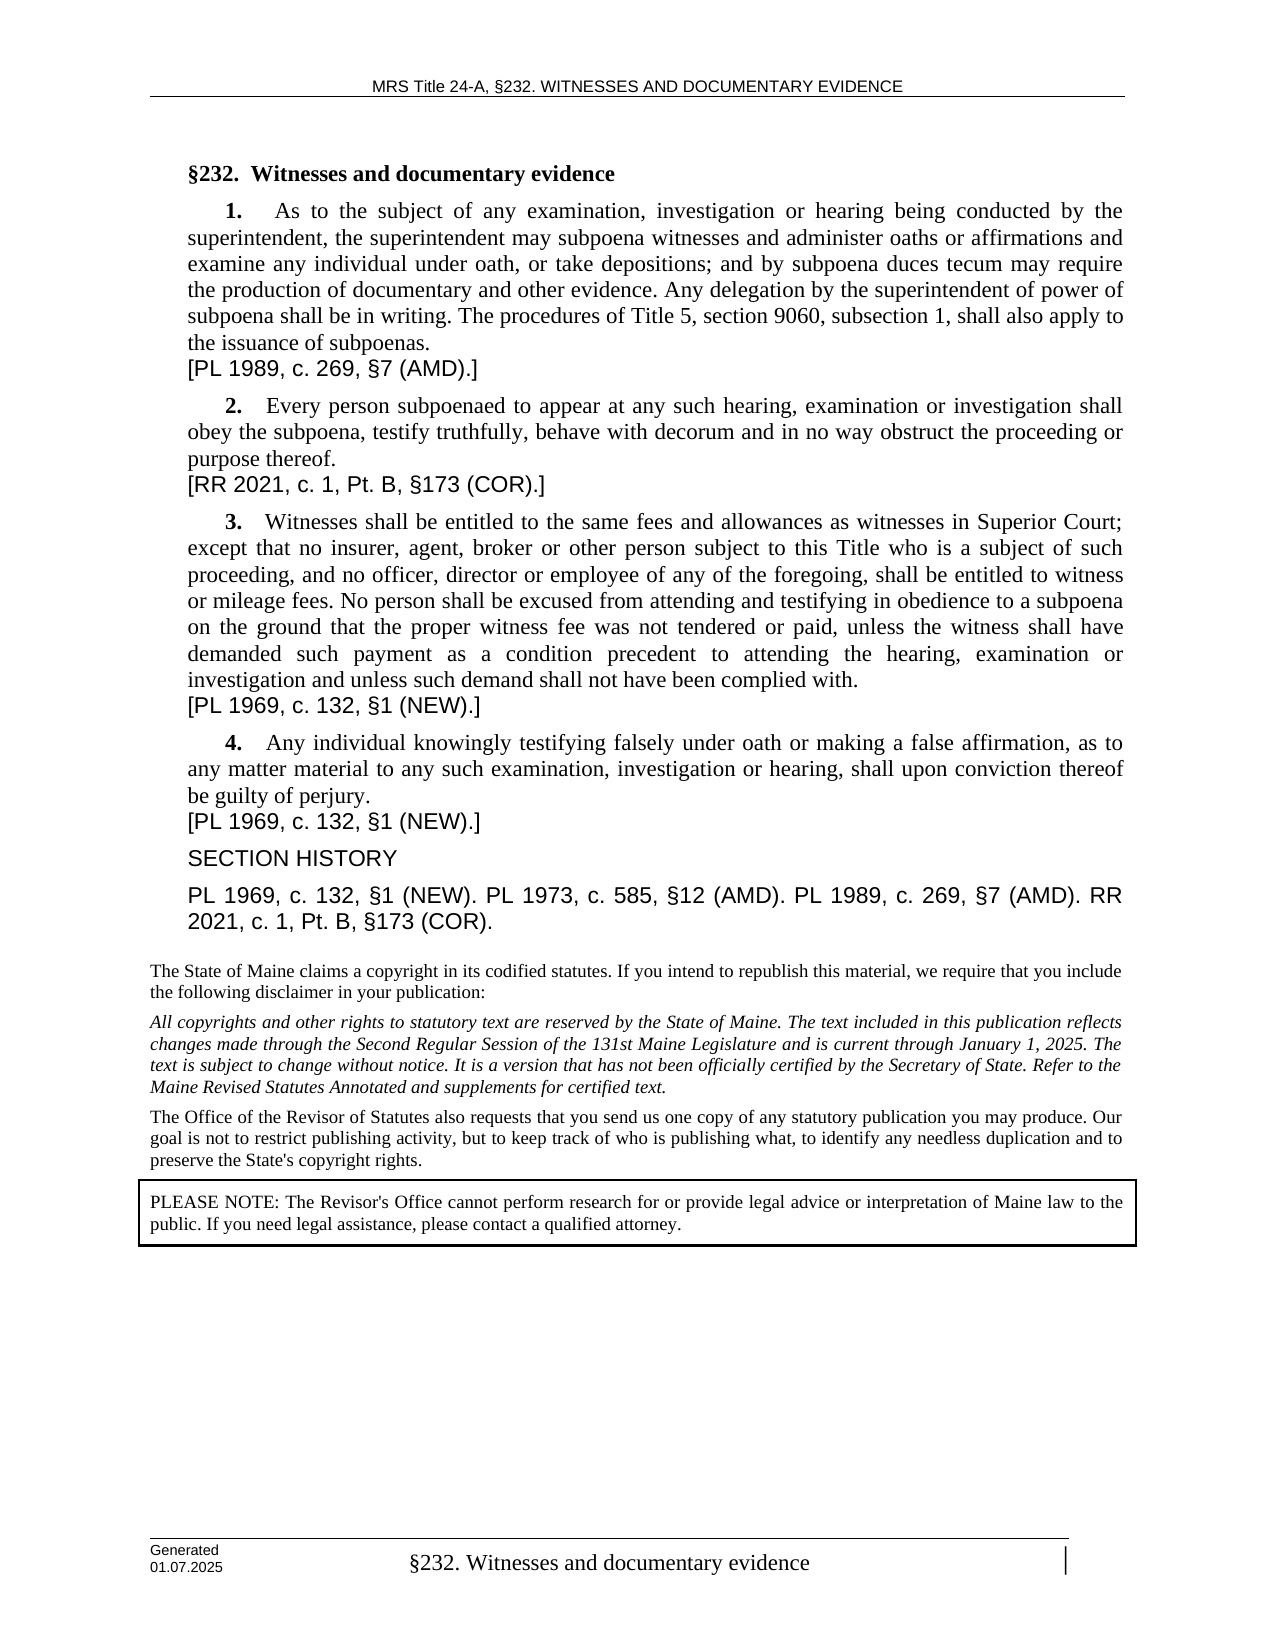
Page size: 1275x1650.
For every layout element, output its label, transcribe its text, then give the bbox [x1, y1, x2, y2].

text §232. Witnesses and documentary evidence [187, 160, 1125, 187]
text [PL 1969, c. 132, §1 (NEW).] [187, 808, 1125, 834]
text PL 1969, c. 132, §1 (NEW). PL 1973, c. 585, §12 (AMD). PL 1989, c. 269, §7 (AMD). RR 2021, c. 1, Pt. B, §173 (COR). [187, 882, 1125, 934]
text 3. Witnesses shall be entitled to the same fees and allowances as witnesses in Superior Court; except that no insurer, agent, broker or other person subject to this Title who is a subject of such proceeding, and no officer, director or employee of any of the foregoing, shall be entitled to witness or mileage fees. No person shall be excused from attending and testifying in obedience to a subpoena on the ground that the proper witness fee was not tendered or paid, unless the witness shall have demanded such payment as a condition precedent to attending the hearing, examination or investigation and unless such demand shall not have been complied with. [187, 508, 1125, 692]
text All copyrights and other rights to statutory text are reserved by the State of Maine. The text included in this publication reflects changes made through the Second Regular Session of the 131st Maine Legislature and is current through January 1, 2025 . The text is subject to change without notice. It is a version that has not been officially certified by the Secretary of State. Refer to the Maine Revised Statutes Annotated and supplements for certified text. [150, 1011, 1125, 1097]
text The State of Maine claims a copyright in its codified statutes. If you intend to republish this material, we require that you include the following disclaimer in your publication: [150, 959, 1125, 1003]
text [RR 2021, c. 1, Pt. B, §173 (COR).] [187, 471, 1125, 497]
text SECTION HISTORY [187, 845, 1125, 871]
text [PL 1989, c. 269, §7 (AMD).] [187, 355, 1125, 382]
text 2. Every person subpoenaed to appear at any such hearing, examination or investigation shall obey the subpoena, testify truthfully, behave with decorum and in no way obstruct the proceeding or purpose thereof. [187, 392, 1125, 471]
text [PL 1969, c. 132, §1 (NEW).] [187, 692, 1125, 719]
text 4. Any individual knowingly testifying falsely under oath or making a false affirmation, as to any matter material to any such examination, investigation or hearing, shall upon conviction thereof be guilty of perjury. [187, 729, 1125, 808]
text 1. As to the subject of any examination, investigation or hearing being conducted by the superintendent, the superintendent may subpoena witnesses and administer oaths or affirmations and examine any individual under oath, or take depositions; and by subpoena duces tecum may require the production of documentary and other evidence. Any delegation by the superintendent of power of subpoena shall be in writing. The procedures of Title 5, section 9060, subsection 1, shall also apply to the issuance of subpoenas. [187, 197, 1125, 355]
text The Office of the Revisor of Statutes also requests that you send us one copy of any statutory publication you may produce. Our goal is not to restrict publishing activity, but to keep track of who is publishing what, to identify any needless duplication and to preserve the State's copyright rights. [150, 1106, 1125, 1170]
text PLEASE NOTE: The Revisor's Office cannot perform research for or provide legal advice or interpretation of Maine law to the public. If you need legal assistance, please contact a qualified attorney. [140, 1181, 1135, 1244]
